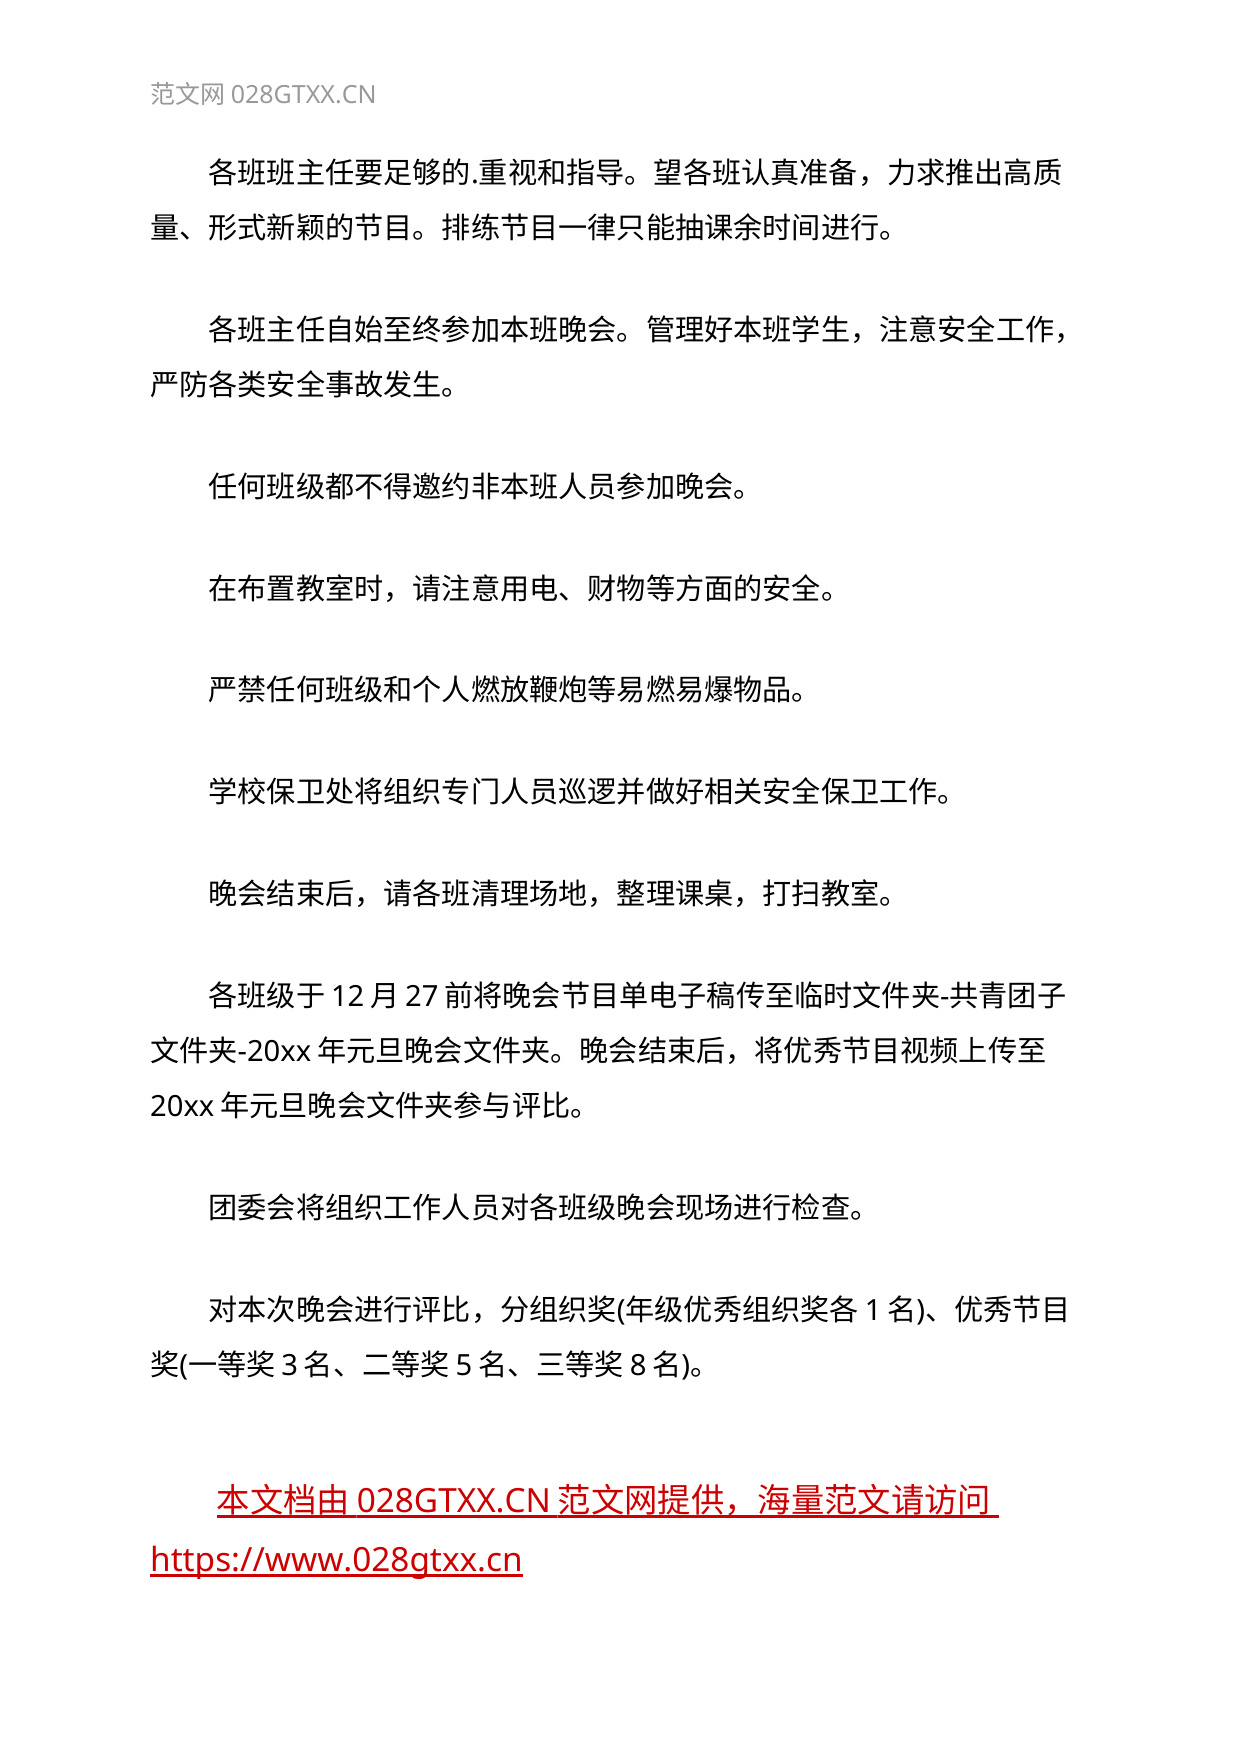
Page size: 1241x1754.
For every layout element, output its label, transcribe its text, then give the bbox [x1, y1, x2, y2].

text 各班级于12月27前将晚会节目单电子稿传至临时文件夹-共青团子文件夹-20xx年元旦晚会文件夹。晚会结束后，将优秀节目视频上传至20xx年元旦晚会文件夹参与评比。 [150, 972, 1090, 1125]
text 各班主任自始至终参加本班晚会。管理好本班学生，注意安全工作，严防各类安全事故发生。 [150, 307, 1090, 404]
text 学校保卫处将组织专门人员巡逻并做好相关安全保卫工作。 [150, 769, 1090, 811]
text 团委会将组织工作人员对各班级晚会现场进行检查。 [150, 1184, 1090, 1227]
text 严禁任何班级和个人燃放鞭炮等易燃易爆物品。 [150, 667, 1090, 709]
text 对本次晚会进行评比，分组织奖(年级优秀组织奖各1名)、优秀节目奖(一等奖3名、二等奖5名、三等奖8名)。 [150, 1286, 1090, 1383]
text 晚会结束后，请各班清理场地，整理课桌，打扫教室。 [150, 871, 1090, 913]
text 在布置教室时，请注意用电、财物等方面的安全。 [150, 565, 1090, 607]
text 本文档由028GTXX.CN范文网提供，海量范文请访问 https://www.028gtxx.cn [150, 1474, 1090, 1582]
text 各班班主任要足够的.重视和指导。望各班认真准备，力求推出高质量、形式新颖的节目。排练节目一律只能抽课余时间进行。 [150, 150, 1090, 247]
text 任何班级都不得邀约非本班人员参加晚会。 [150, 463, 1090, 506]
